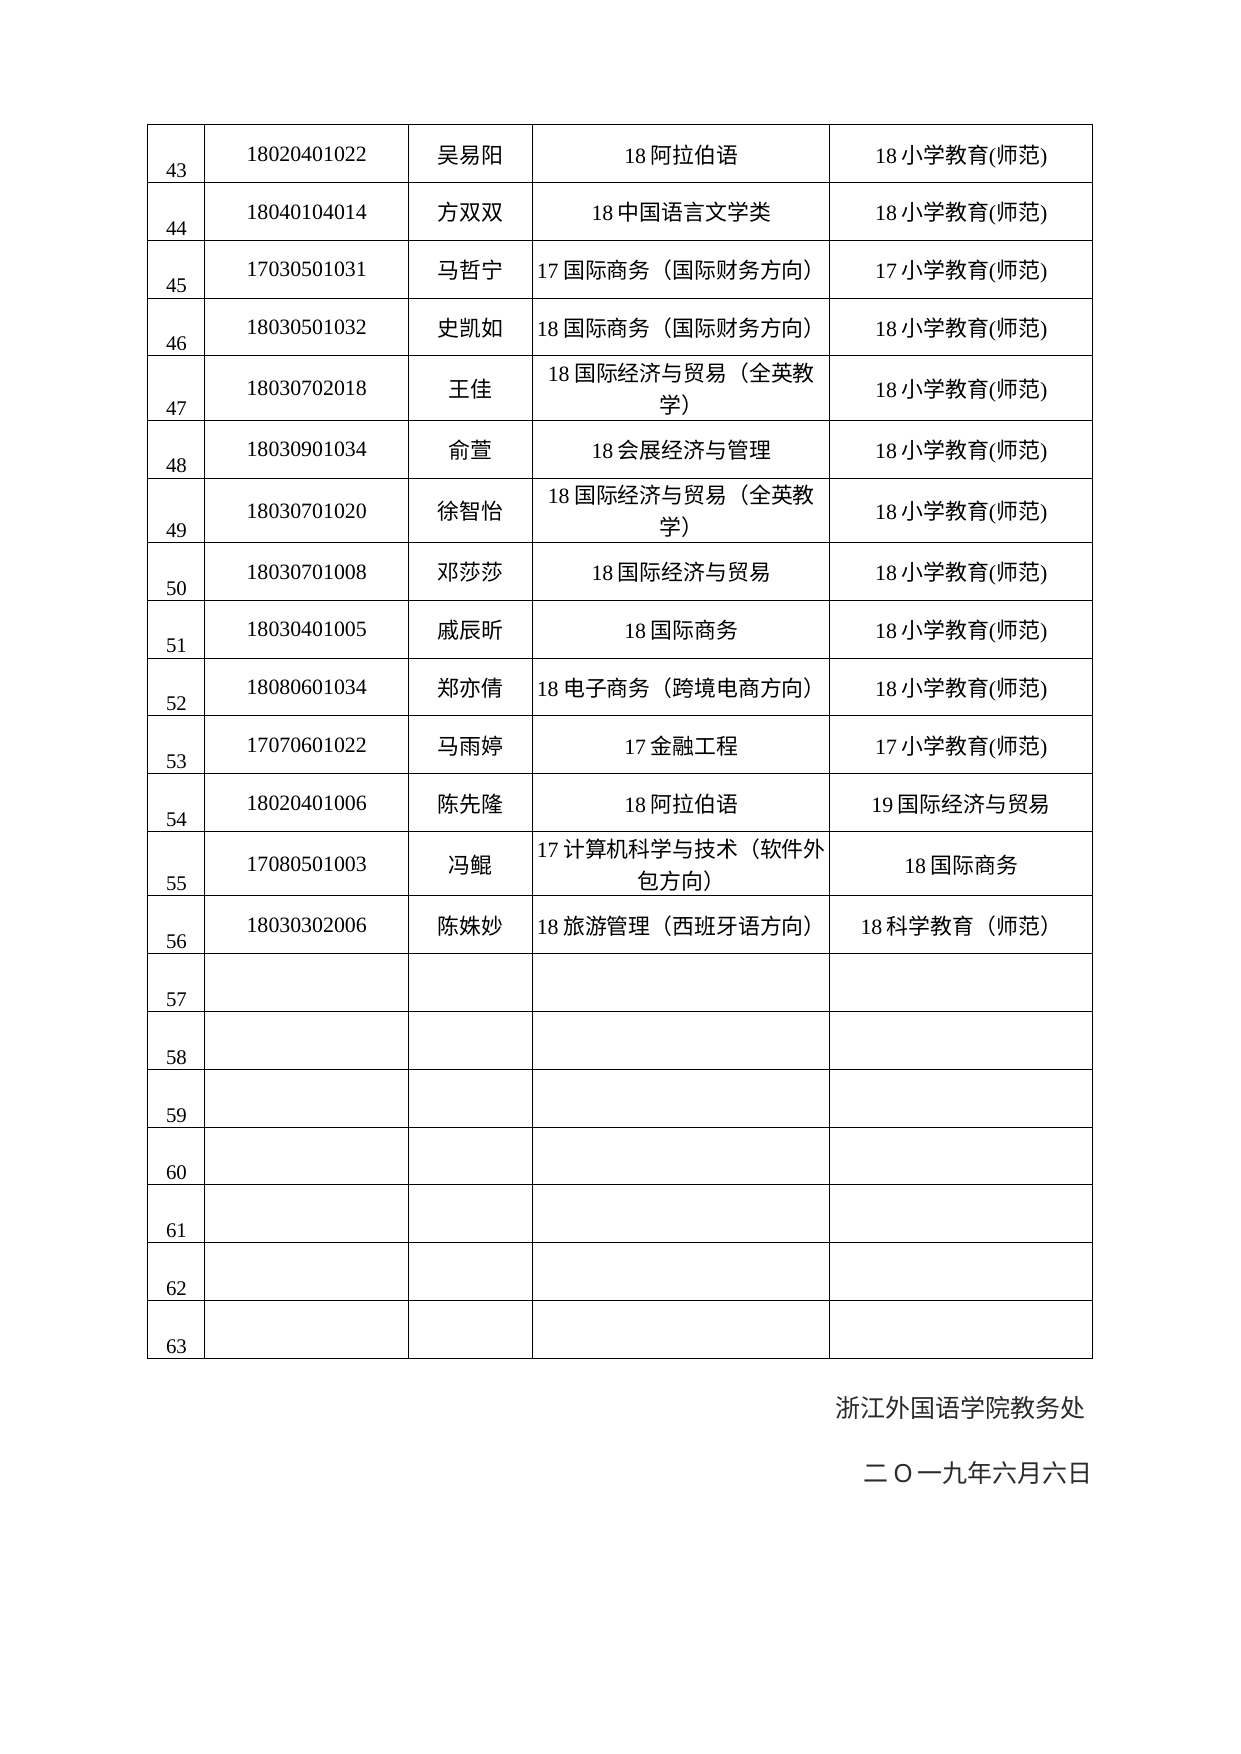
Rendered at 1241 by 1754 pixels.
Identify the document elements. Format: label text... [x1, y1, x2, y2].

table_cell 18030702018 [205, 356, 408, 420]
table_cell 18030901034 [205, 421, 408, 477]
table_cell [533, 1243, 829, 1300]
table_cell 18020401022 [205, 125, 408, 182]
table_cell 马雨婷 [409, 716, 532, 773]
table_cell 陈先隆 [409, 774, 532, 831]
table_cell 55 [148, 832, 204, 895]
table_cell 方双双 [409, 183, 532, 240]
table_cell [533, 1012, 829, 1069]
table_cell 18小学教育(师范) [830, 356, 1092, 420]
table_cell 52 [148, 659, 204, 715]
table_cell [205, 954, 408, 1011]
table_cell 59 [148, 1070, 204, 1127]
table_cell 18小学教育(师范) [830, 479, 1092, 542]
table_cell [409, 954, 532, 1011]
table_cell 17小学教育(师范) [830, 716, 1092, 773]
table_cell 45 [148, 241, 204, 297]
table_cell 18小学教育(师范) [830, 601, 1092, 657]
table_cell 18电子商务（跨境电商方向） [533, 659, 829, 715]
table_cell 徐智怡 [409, 479, 532, 542]
table_cell [205, 1301, 408, 1358]
table_cell 戚辰昕 [409, 601, 532, 657]
text 二O一九年六月六日 [148, 1453, 1092, 1490]
table_cell [830, 1070, 1092, 1127]
table_cell 18中国语言文学类 [533, 183, 829, 240]
table_cell [830, 1243, 1092, 1300]
table_cell 18020401006 [205, 774, 408, 831]
text 浙江外国语学院教务处 [148, 1388, 1092, 1424]
table_cell [409, 1012, 532, 1069]
table_cell 吴易阳 [409, 125, 532, 182]
table_cell 18040104014 [205, 183, 408, 240]
table_cell 43 [148, 125, 204, 182]
table_cell 51 [148, 601, 204, 657]
table_cell 18国际商务 [830, 832, 1092, 895]
table_cell 17小学教育(师范) [830, 241, 1092, 297]
table_cell 47 [148, 356, 204, 420]
table_cell [830, 1128, 1092, 1184]
table_cell 54 [148, 774, 204, 831]
table_cell 18国际商务（国际财务方向） [533, 299, 829, 355]
table_cell 18小学教育(师范) [830, 125, 1092, 182]
table_cell 17030501031 [205, 241, 408, 297]
table_cell 18阿拉伯语 [533, 125, 829, 182]
table_cell 18030501032 [205, 299, 408, 355]
table_cell [205, 1243, 408, 1300]
table_cell 俞萱 [409, 421, 532, 477]
table_cell 44 [148, 183, 204, 240]
table_cell 王佳 [409, 356, 532, 420]
table_cell 18小学教育(师范) [830, 659, 1092, 715]
table_cell 50 [148, 543, 204, 600]
table_cell [533, 1301, 829, 1358]
table_cell [205, 1070, 408, 1127]
table_cell 18阿拉伯语 [533, 774, 829, 831]
table_cell 48 [148, 421, 204, 477]
table_cell 18小学教育(师范) [830, 299, 1092, 355]
table_cell 马哲宁 [409, 241, 532, 297]
table_cell [205, 1128, 408, 1184]
table_cell 49 [148, 479, 204, 542]
table_cell 17070601022 [205, 716, 408, 773]
table_cell [205, 1185, 408, 1242]
table_cell 陈姝妙 [409, 896, 532, 953]
table_cell [409, 1301, 532, 1358]
table_cell [533, 1070, 829, 1127]
table_cell 63 [148, 1301, 204, 1358]
table_cell [830, 954, 1092, 1011]
table_cell [409, 1243, 532, 1300]
table_cell 17国际商务（国际财务方向） [533, 241, 829, 297]
table_cell [830, 1012, 1092, 1069]
table_cell [409, 1070, 532, 1127]
table_cell 18030701008 [205, 543, 408, 600]
table_cell [409, 1185, 532, 1242]
table_cell 18030401005 [205, 601, 408, 657]
table_cell 46 [148, 299, 204, 355]
table_cell 18小学教育(师范) [830, 421, 1092, 477]
table_cell 18国际商务 [533, 601, 829, 657]
table_cell 18国际经济与贸易（全英教学） [533, 479, 829, 542]
table_cell [533, 954, 829, 1011]
table_cell [533, 1185, 829, 1242]
table_cell 62 [148, 1243, 204, 1300]
table_cell 18030302006 [205, 896, 408, 953]
table_cell 17金融工程 [533, 716, 829, 773]
table_cell 17计算机科学与技术（软件外包方向） [533, 832, 829, 895]
table_cell 57 [148, 954, 204, 1011]
table_cell 60 [148, 1128, 204, 1184]
table_cell [830, 1185, 1092, 1242]
table_cell [533, 1128, 829, 1184]
table_cell 18小学教育(师范) [830, 543, 1092, 600]
table_cell 史凯如 [409, 299, 532, 355]
table_cell 郑亦倩 [409, 659, 532, 715]
table_cell 18国际经济与贸易 [533, 543, 829, 600]
table_cell 18旅游管理（西班牙语方向） [533, 896, 829, 953]
table_cell 18会展经济与管理 [533, 421, 829, 477]
table_cell 58 [148, 1012, 204, 1069]
table_cell 邓莎莎 [409, 543, 532, 600]
table_cell [409, 1128, 532, 1184]
table_cell 18030701020 [205, 479, 408, 542]
table_cell 53 [148, 716, 204, 773]
table_cell 56 [148, 896, 204, 953]
table_cell 18080601034 [205, 659, 408, 715]
table_cell [830, 1301, 1092, 1358]
table_cell 18科学教育（师范） [830, 896, 1092, 953]
table_cell 18小学教育(师范) [830, 183, 1092, 240]
table_cell 19国际经济与贸易 [830, 774, 1092, 831]
table_cell [205, 1012, 408, 1069]
table_cell 冯鲲 [409, 832, 532, 895]
table_cell 17080501003 [205, 832, 408, 895]
table_cell 18国际经济与贸易（全英教学） [533, 356, 829, 420]
table_cell 61 [148, 1185, 204, 1242]
